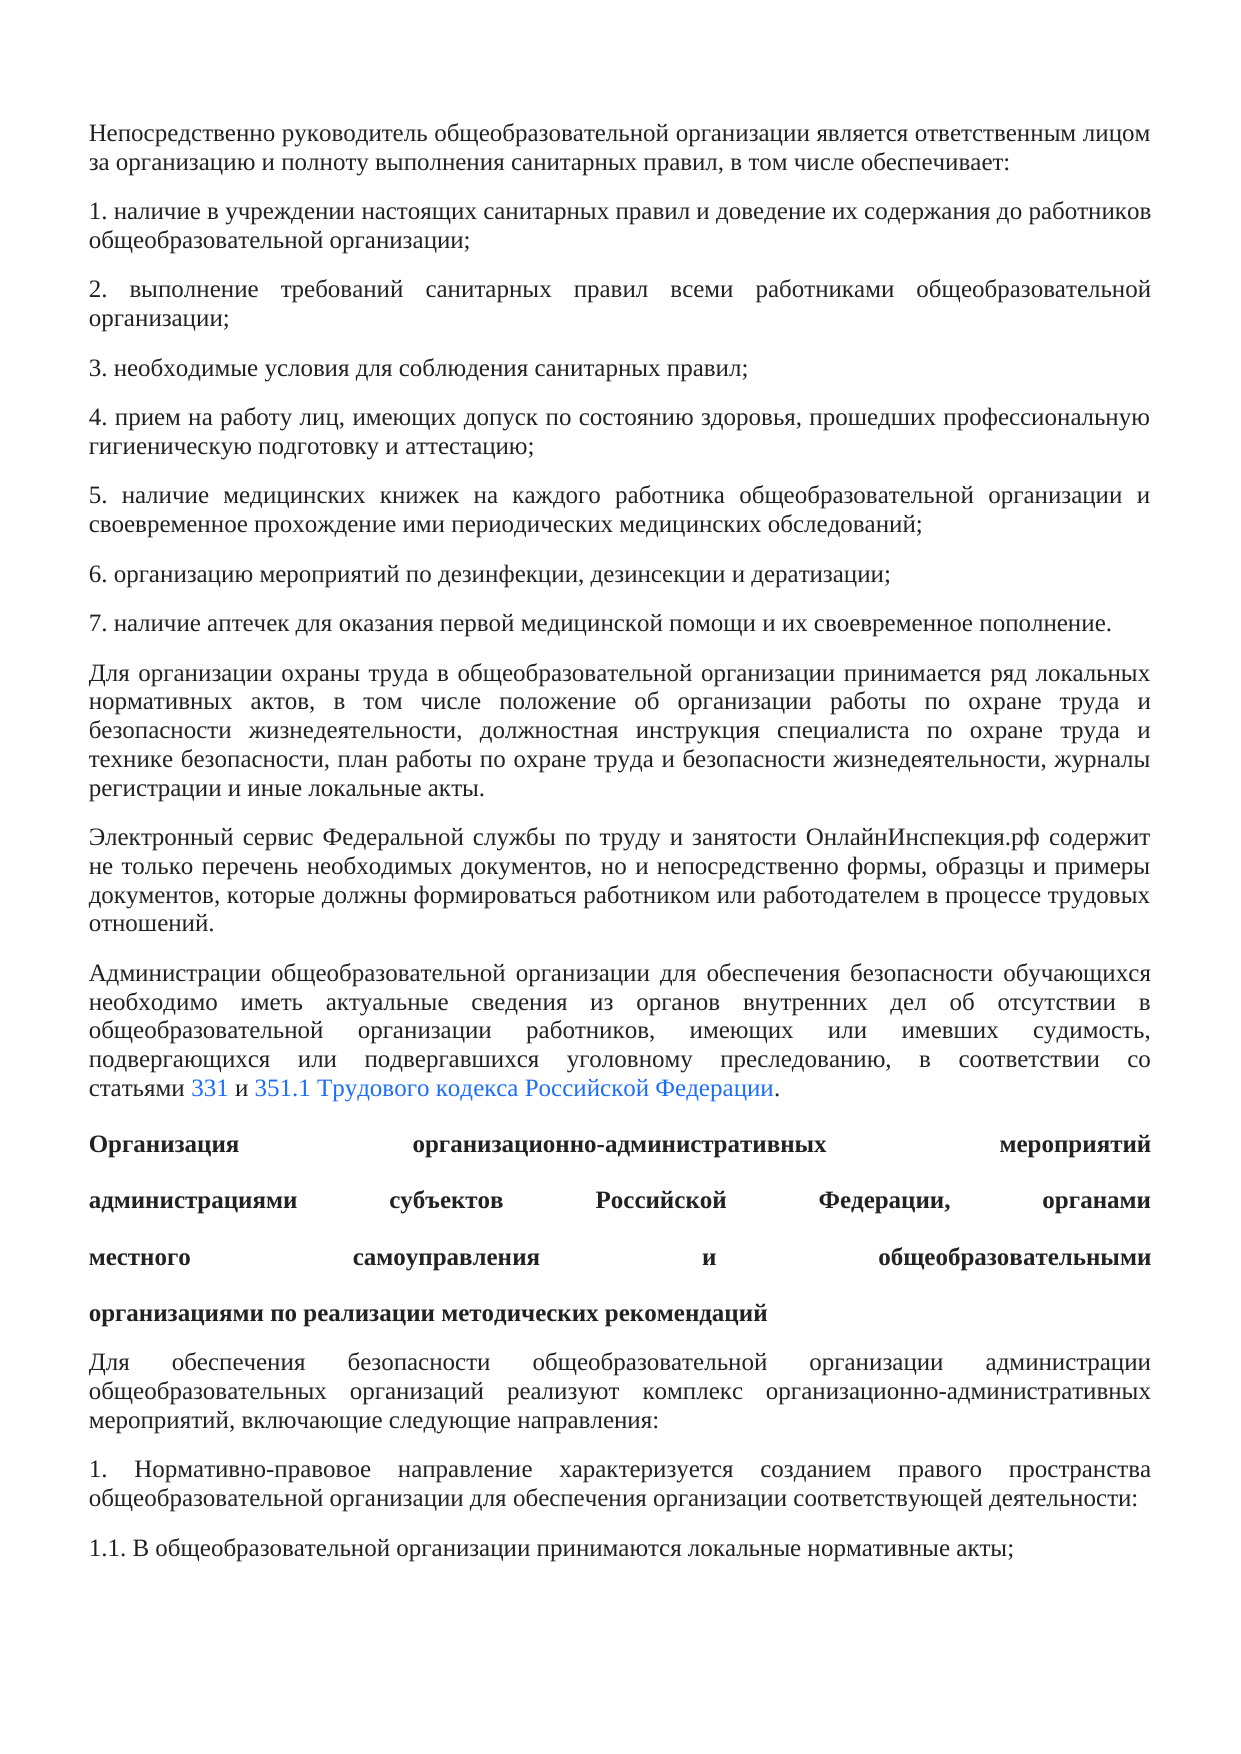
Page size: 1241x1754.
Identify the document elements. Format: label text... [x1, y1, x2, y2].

text 1. Нормативно-правовое направление характеризуется созданием правого пространства общеобразовательной организации для обеспечения организации соответствующей деятельности: [88, 1454, 1152, 1512]
text Для обеспечения безопасности общеобразовательной организации администрации общеобразовательных организаций реализуют комплекс организационно-административных мероприятий, включающие следующие направления: [88, 1347, 1152, 1434]
text 1.1. В общеобразовательной организации принимаются локальные нормативные акты; [88, 1533, 1152, 1561]
text Администрации общеобразовательной организации для обеспечения безопасности обучающихся необходимо иметь актуальные сведения из органов внутренних дел об отсутствии в общеобразовательной организации работников, имеющих или имевших судимость, подвергающихся или подвергавшихся уголовному преследованию, в соответствии со статьями 331 и 351.1 Трудового кодекса Российской Федерации. [88, 958, 1152, 1102]
text 1. наличие в учреждении настоящих санитарных правил и доведение их содержания до работников общеобразовательной организации; [88, 196, 1152, 254]
text 6. организацию мероприятий по дезинфекции, дезинсекции и дератизации; [88, 559, 1152, 587]
text 3. необходимые условия для соблюдения санитарных правил; [88, 353, 1152, 382]
text Электронный сервис Федеральной службы по труду и занятости ОнлайнИнспекция.рф содержит не только перечень необходимых документов, но и непосредственно формы, образцы и примеры документов, которые должны формироваться работником или работодателем в процессе трудовых отношений. [88, 822, 1152, 937]
text Организация организационно-административных мероприятий администрациями субъектов Российской Федерации, органами местного самоуправления и общеобразовательными организациями по реализации методических рекомендаций [88, 1102, 1152, 1327]
text 2. выполнение требований санитарных правил всеми работниками общеобразовательной организации; [88, 274, 1152, 332]
text Непосредственно руководитель общеобразовательной организации является ответственным лицом за организацию и полноту выполнения санитарных правил, в том числе обеспечивает: [88, 118, 1152, 176]
text Для организации охраны труда в общеобразовательной организации принимается ряд локальных нормативных актов, в том числе положение об организации работы по охране труда и безопасности жизнедеятельности, должностная инструкция специалиста по охране труда и технике безопасности, план работы по охране труда и безопасности жизнедеятельности, журналы регистрации и иные локальные акты. [88, 658, 1152, 801]
text 4. прием на работу лиц, имеющих допуск по состоянию здоровья, прошедших профессиональную гигиеническую подготовку и аттестацию; [88, 402, 1152, 460]
text 7. наличие аптечек для оказания первой медицинской помощи и их своевременное пополнение. [88, 608, 1152, 637]
text 5. наличие медицинских книжек на каждого работника общеобразовательной организации и своевременное прохождение ими периодических медицинских обследований; [88, 481, 1152, 538]
